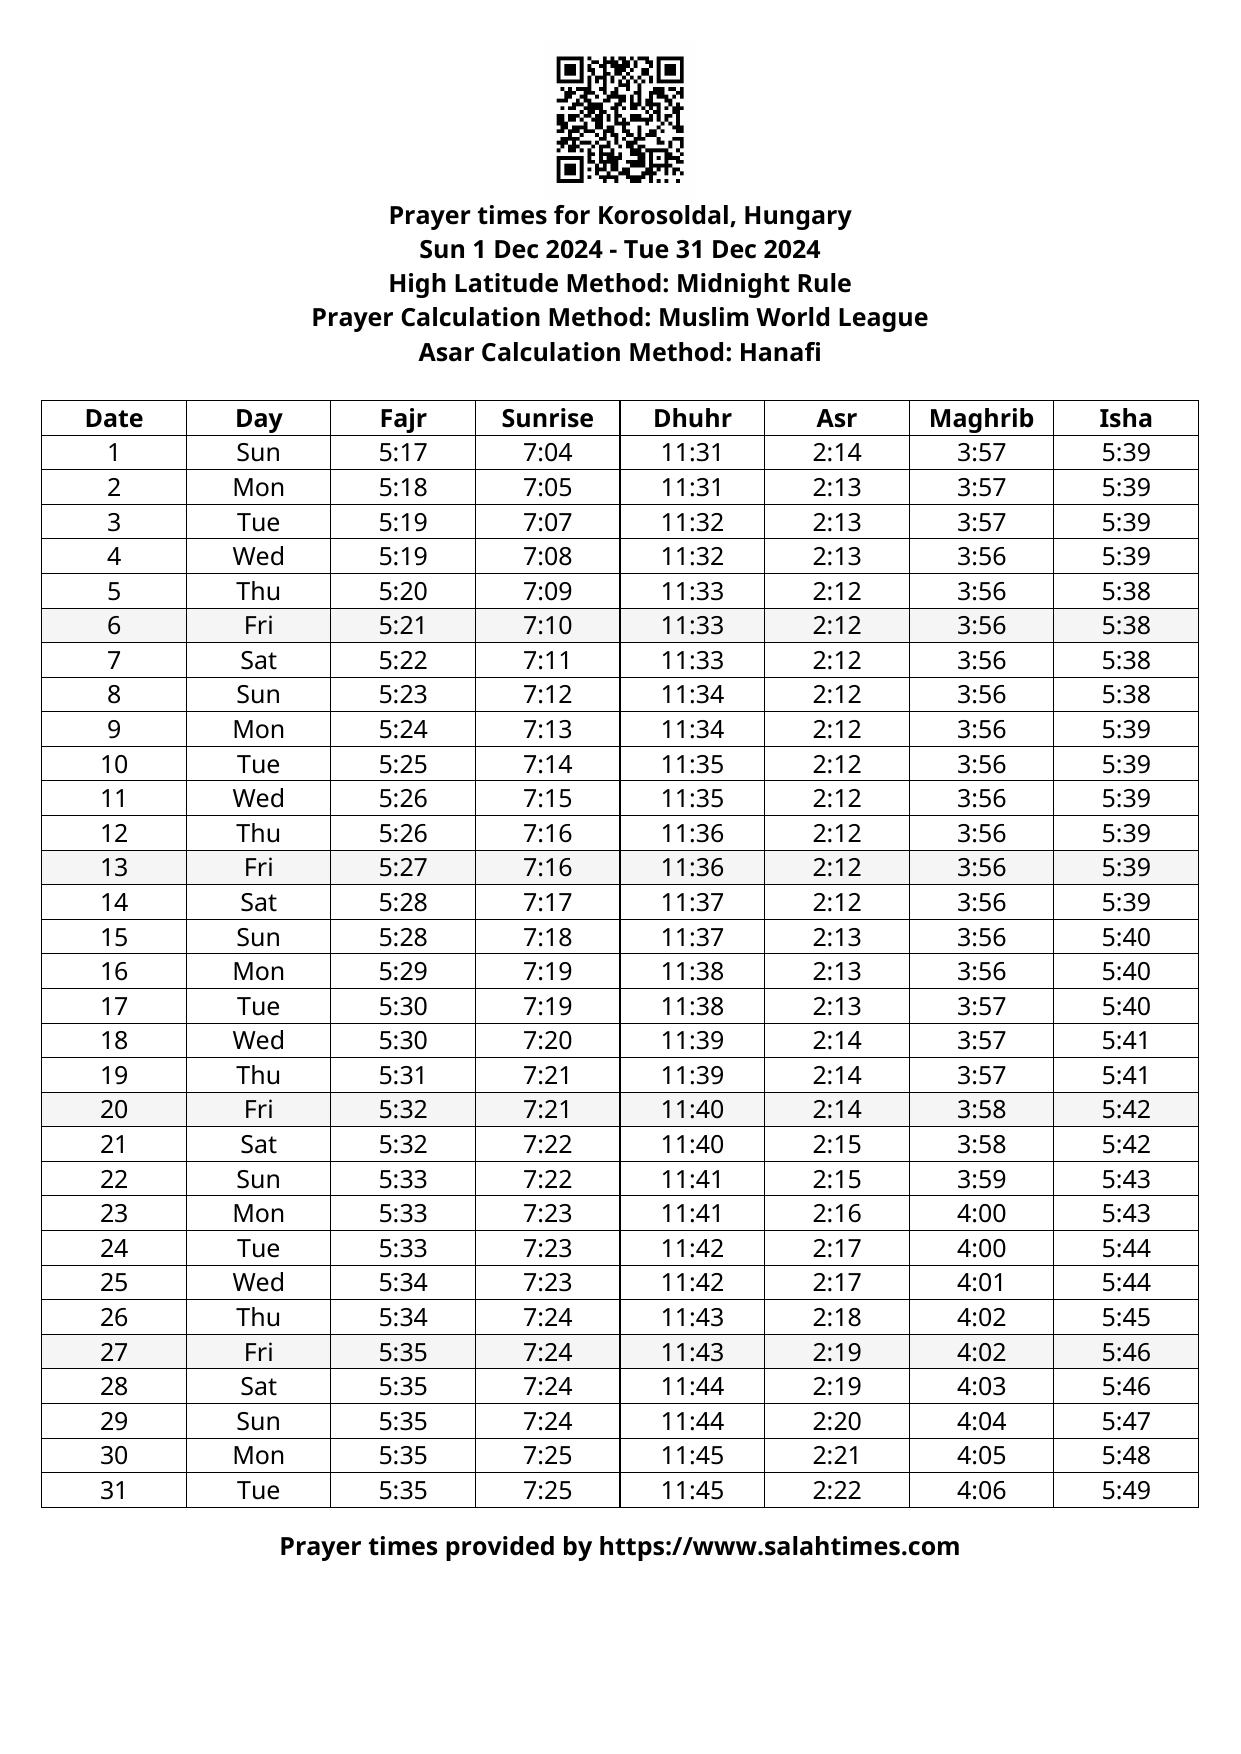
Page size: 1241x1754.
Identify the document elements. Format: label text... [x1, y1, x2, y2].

table_cell 2:13 [765, 954, 909, 988]
table_cell 11:43 [621, 1335, 764, 1368]
table_cell 11:33 [621, 643, 764, 677]
table_cell 8 [42, 678, 186, 711]
table_cell 28 [42, 1369, 186, 1403]
table_cell 2:14 [765, 436, 909, 469]
table_cell 2:12 [765, 781, 909, 815]
table_cell 3:57 [910, 1024, 1053, 1057]
table_cell Thu [187, 1058, 330, 1092]
table_cell 7:22 [476, 1127, 619, 1161]
table_cell 11:34 [621, 678, 764, 711]
table_cell 5:24 [331, 712, 475, 746]
table_cell Tue [187, 505, 330, 538]
table_cell 16 [42, 954, 186, 988]
table_cell 7:14 [476, 747, 619, 780]
table_cell 13 [42, 851, 186, 884]
table_cell 30 [42, 1439, 186, 1472]
table_cell 2:12 [765, 678, 909, 711]
table_cell Sun [187, 678, 330, 711]
table_cell 2:12 [765, 643, 909, 677]
table_cell 5:39 [1054, 470, 1198, 504]
table_cell 25 [42, 1266, 186, 1299]
table_cell 7:24 [476, 1335, 619, 1368]
table_cell 11:41 [621, 1162, 764, 1195]
text Sun 1 Dec 2024 - Tue 31 Dec 2024 [42, 232, 1198, 266]
table_cell 2:17 [765, 1231, 909, 1264]
text Prayer Calculation Method: Muslim World League [42, 300, 1198, 334]
table_cell Fri [187, 609, 330, 642]
table_cell 11:31 [621, 436, 764, 469]
table_cell 7:08 [476, 539, 619, 573]
table_cell Sun [187, 920, 330, 953]
table_cell Fri [187, 851, 330, 884]
table_cell 26 [42, 1300, 186, 1334]
table_cell 4:00 [910, 1196, 1053, 1230]
table_cell 11:33 [621, 574, 764, 607]
table_cell 3:58 [910, 1093, 1053, 1126]
table_cell 5:39 [1054, 781, 1198, 815]
table_cell 2:14 [765, 1058, 909, 1092]
table_cell 5:39 [1054, 505, 1198, 538]
table_cell Sat [187, 1127, 330, 1161]
table_cell 14 [42, 885, 186, 919]
table_cell 7:15 [476, 781, 619, 815]
table_cell 10 [42, 747, 186, 780]
table_cell 7 [42, 643, 186, 677]
table_cell 11:36 [621, 816, 764, 849]
table_cell Wed [187, 781, 330, 815]
table_cell Thu [187, 816, 330, 849]
table_cell Wed [187, 1024, 330, 1057]
table_cell 11:45 [621, 1473, 764, 1507]
text Prayer times for Korosoldal, Hungary [42, 198, 1198, 232]
table_cell 5:35 [331, 1335, 475, 1368]
table_cell 5:35 [331, 1473, 475, 1507]
table_cell 5:26 [331, 781, 475, 815]
table_cell 3:56 [910, 816, 1053, 849]
table_cell 7:23 [476, 1196, 619, 1230]
table_cell 5:45 [1054, 1300, 1198, 1334]
table_cell 2 [42, 470, 186, 504]
table_cell 5:39 [1054, 851, 1198, 884]
table_cell 2:12 [765, 816, 909, 849]
table_cell 11:42 [621, 1231, 764, 1264]
table_cell 5:48 [1054, 1439, 1198, 1472]
table_cell 5:30 [331, 1024, 475, 1057]
table_cell Fri [187, 1093, 330, 1126]
table_cell 7:24 [476, 1300, 619, 1334]
table_cell Sun [187, 1404, 330, 1437]
table_header Day [187, 401, 330, 434]
table_cell 5:39 [1054, 816, 1198, 849]
table_cell 7:24 [476, 1404, 619, 1437]
table_cell 5:39 [1054, 539, 1198, 573]
table_cell 5:35 [331, 1439, 475, 1472]
table_cell 5:20 [331, 574, 475, 607]
table_header Asr [765, 401, 909, 434]
table_cell 3:56 [910, 539, 1053, 573]
table_cell 3 [42, 505, 186, 538]
table_cell 2:13 [765, 920, 909, 953]
table_cell 2:12 [765, 609, 909, 642]
text Asar Calculation Method: Hanafi [42, 334, 1198, 368]
table_cell Sat [187, 1369, 330, 1403]
table_cell 1 [42, 436, 186, 469]
table_header Sunrise [476, 401, 619, 434]
table_cell 11:35 [621, 747, 764, 780]
table_cell 2:15 [765, 1127, 909, 1161]
table_cell 11:37 [621, 920, 764, 953]
table_cell 2:20 [765, 1404, 909, 1437]
table_cell 4:02 [910, 1300, 1053, 1334]
table_cell 5:39 [1054, 712, 1198, 746]
table_cell 11:39 [621, 1024, 764, 1057]
table_cell 4:03 [910, 1369, 1053, 1403]
table_cell 2:22 [765, 1473, 909, 1507]
table_cell 11:36 [621, 851, 764, 884]
table_cell 2:12 [765, 885, 909, 919]
table_cell 5:31 [331, 1058, 475, 1092]
table_cell 11:39 [621, 1058, 764, 1092]
table_cell 2:13 [765, 989, 909, 1022]
table_cell 3:56 [910, 747, 1053, 780]
table_cell 11:40 [621, 1093, 764, 1126]
table_cell 7:19 [476, 954, 619, 988]
table_cell 5:43 [1054, 1162, 1198, 1195]
table_cell 5:29 [331, 954, 475, 988]
table_cell 5:33 [331, 1196, 475, 1230]
table_cell 5:39 [1054, 885, 1198, 919]
table_cell Sat [187, 885, 330, 919]
table_cell 2:17 [765, 1266, 909, 1299]
table_cell 5:19 [331, 539, 475, 573]
table_cell 5:21 [331, 609, 475, 642]
table_cell 11:43 [621, 1300, 764, 1334]
table_cell 2:19 [765, 1369, 909, 1403]
table_cell 11:32 [621, 539, 764, 573]
table_cell 2:13 [765, 470, 909, 504]
table_cell 5:28 [331, 885, 475, 919]
table_cell 7:05 [476, 470, 619, 504]
table_cell 4:04 [910, 1404, 1053, 1437]
table_cell 7:07 [476, 505, 619, 538]
table_cell 2:21 [765, 1439, 909, 1472]
table_cell 7:25 [476, 1473, 619, 1507]
table_cell 11:44 [621, 1404, 764, 1437]
text Prayer times provided by https://www.salahtimes.com [42, 1528, 1198, 1563]
table_cell 4:02 [910, 1335, 1053, 1368]
table_cell 3:57 [910, 436, 1053, 469]
table_cell 2:15 [765, 1162, 909, 1195]
table_cell 5:43 [1054, 1196, 1198, 1230]
table_cell 24 [42, 1231, 186, 1264]
table_cell 9 [42, 712, 186, 746]
table_cell 5:42 [1054, 1093, 1198, 1126]
table_cell 7:24 [476, 1369, 619, 1403]
table_cell 2:16 [765, 1196, 909, 1230]
table_cell 5:44 [1054, 1231, 1198, 1264]
table_cell 5:35 [331, 1369, 475, 1403]
table_cell Tue [187, 1231, 330, 1264]
table_cell 3:56 [910, 954, 1053, 988]
table_cell 5:23 [331, 678, 475, 711]
table_cell 7:09 [476, 574, 619, 607]
table_cell 5:38 [1054, 643, 1198, 677]
table_cell 5:40 [1054, 989, 1198, 1022]
table_cell 7:25 [476, 1439, 619, 1472]
table_cell Thu [187, 574, 330, 607]
table_cell 3:57 [910, 989, 1053, 1022]
table_cell 5:19 [331, 505, 475, 538]
table_cell Mon [187, 1439, 330, 1472]
table_cell 2:13 [765, 505, 909, 538]
table_cell 2:18 [765, 1300, 909, 1334]
table_cell 2:13 [765, 539, 909, 573]
table_cell 7:04 [476, 436, 619, 469]
table_header Maghrib [910, 401, 1053, 434]
table_cell 2:12 [765, 747, 909, 780]
table_cell 5:25 [331, 747, 475, 780]
table_cell 5:33 [331, 1162, 475, 1195]
table_cell 31 [42, 1473, 186, 1507]
table_cell 5:18 [331, 470, 475, 504]
table_cell 3:56 [910, 643, 1053, 677]
table_cell 7:13 [476, 712, 619, 746]
table_cell 3:57 [910, 470, 1053, 504]
table_cell 7:22 [476, 1162, 619, 1195]
table_cell 5:38 [1054, 678, 1198, 711]
table_cell 11:38 [621, 954, 764, 988]
table_cell 3:56 [910, 609, 1053, 642]
table_cell Wed [187, 1266, 330, 1299]
text High Latitude Method: Midnight Rule [42, 266, 1198, 300]
table_cell 11:31 [621, 470, 764, 504]
table_cell 5:34 [331, 1300, 475, 1334]
table_cell 3:57 [910, 505, 1053, 538]
table_cell 7:23 [476, 1266, 619, 1299]
table_cell 27 [42, 1335, 186, 1368]
table_cell 7:21 [476, 1093, 619, 1126]
table_cell 5:35 [331, 1404, 475, 1437]
table_cell 7:16 [476, 851, 619, 884]
table_cell 5:26 [331, 816, 475, 849]
table_cell 7:17 [476, 885, 619, 919]
table_cell 11:42 [621, 1266, 764, 1299]
table_cell 7:19 [476, 989, 619, 1022]
table_cell Sun [187, 436, 330, 469]
table_cell Mon [187, 470, 330, 504]
table_cell 11 [42, 781, 186, 815]
table_cell Tue [187, 1473, 330, 1507]
table_cell 21 [42, 1127, 186, 1161]
table_cell 7:23 [476, 1231, 619, 1264]
table_cell Mon [187, 954, 330, 988]
table_cell 2:14 [765, 1093, 909, 1126]
table_cell Tue [187, 989, 330, 1022]
table_cell 11:32 [621, 505, 764, 538]
table_cell 5:41 [1054, 1024, 1198, 1057]
table_cell 15 [42, 920, 186, 953]
table_cell 5:27 [331, 851, 475, 884]
table_cell 3:56 [910, 712, 1053, 746]
table_cell 5:42 [1054, 1127, 1198, 1161]
table_cell Wed [187, 539, 330, 573]
table_cell Mon [187, 712, 330, 746]
table_cell 11:41 [621, 1196, 764, 1230]
table_cell 11:40 [621, 1127, 764, 1161]
table_cell Sun [187, 1162, 330, 1195]
table_cell 5:33 [331, 1231, 475, 1264]
table_header Fajr [331, 401, 475, 434]
table_cell Tue [187, 747, 330, 780]
table_cell 5:38 [1054, 609, 1198, 642]
table_cell 5:40 [1054, 954, 1198, 988]
table_cell 2:12 [765, 851, 909, 884]
table_cell 5 [42, 574, 186, 607]
picture [542, 41, 699, 198]
table_cell 2:12 [765, 574, 909, 607]
table_cell 11:38 [621, 989, 764, 1022]
table_cell 2:12 [765, 712, 909, 746]
table_cell 11:37 [621, 885, 764, 919]
table_cell 3:58 [910, 1127, 1053, 1161]
table_cell 7:11 [476, 643, 619, 677]
table_cell 4:06 [910, 1473, 1053, 1507]
table_cell 5:32 [331, 1093, 475, 1126]
table_cell 5:30 [331, 989, 475, 1022]
table_cell 5:22 [331, 643, 475, 677]
table_cell 5:28 [331, 920, 475, 953]
table_cell 29 [42, 1404, 186, 1437]
table_cell 5:44 [1054, 1266, 1198, 1299]
table_cell 4:01 [910, 1266, 1053, 1299]
table_cell 11:35 [621, 781, 764, 815]
table_cell 3:56 [910, 920, 1053, 953]
table_cell 3:56 [910, 574, 1053, 607]
table_cell 5:46 [1054, 1335, 1198, 1368]
table_cell 5:41 [1054, 1058, 1198, 1092]
table_cell 7:18 [476, 920, 619, 953]
table_cell 22 [42, 1162, 186, 1195]
table_cell 17 [42, 989, 186, 1022]
table_header Isha [1054, 401, 1198, 434]
table_cell 3:56 [910, 781, 1053, 815]
table_cell 7:12 [476, 678, 619, 711]
table_cell 3:59 [910, 1162, 1053, 1195]
table_cell 5:49 [1054, 1473, 1198, 1507]
table_cell Mon [187, 1196, 330, 1230]
table_cell 18 [42, 1024, 186, 1057]
table_cell 5:34 [331, 1266, 475, 1299]
table_cell 7:21 [476, 1058, 619, 1092]
table_cell 12 [42, 816, 186, 849]
table_cell 7:10 [476, 609, 619, 642]
table_cell 11:45 [621, 1439, 764, 1472]
table_cell 7:16 [476, 816, 619, 849]
table_cell 5:46 [1054, 1369, 1198, 1403]
table_cell 5:17 [331, 436, 475, 469]
table_cell 4 [42, 539, 186, 573]
table_cell 3:57 [910, 1058, 1053, 1092]
table_cell 3:56 [910, 851, 1053, 884]
table_cell 5:32 [331, 1127, 475, 1161]
table_cell 6 [42, 609, 186, 642]
table_cell 19 [42, 1058, 186, 1092]
table_cell 5:47 [1054, 1404, 1198, 1437]
table_header Dhuhr [621, 401, 764, 434]
table_cell Sat [187, 643, 330, 677]
table_cell 5:38 [1054, 574, 1198, 607]
table_cell 2:19 [765, 1335, 909, 1368]
table_cell Fri [187, 1335, 330, 1368]
table_cell 11:33 [621, 609, 764, 642]
table_cell 5:40 [1054, 920, 1198, 953]
table_header Date [42, 401, 186, 434]
table_cell 2:14 [765, 1024, 909, 1057]
table_cell 5:39 [1054, 747, 1198, 780]
table_cell 4:05 [910, 1439, 1053, 1472]
table_cell 3:56 [910, 678, 1053, 711]
table_cell 20 [42, 1093, 186, 1126]
table_cell 4:00 [910, 1231, 1053, 1264]
table_cell Thu [187, 1300, 330, 1334]
table_cell 11:34 [621, 712, 764, 746]
table_cell 23 [42, 1196, 186, 1230]
table_cell 3:56 [910, 885, 1053, 919]
table_cell 7:20 [476, 1024, 619, 1057]
table_cell 5:39 [1054, 436, 1198, 469]
table_cell 11:44 [621, 1369, 764, 1403]
